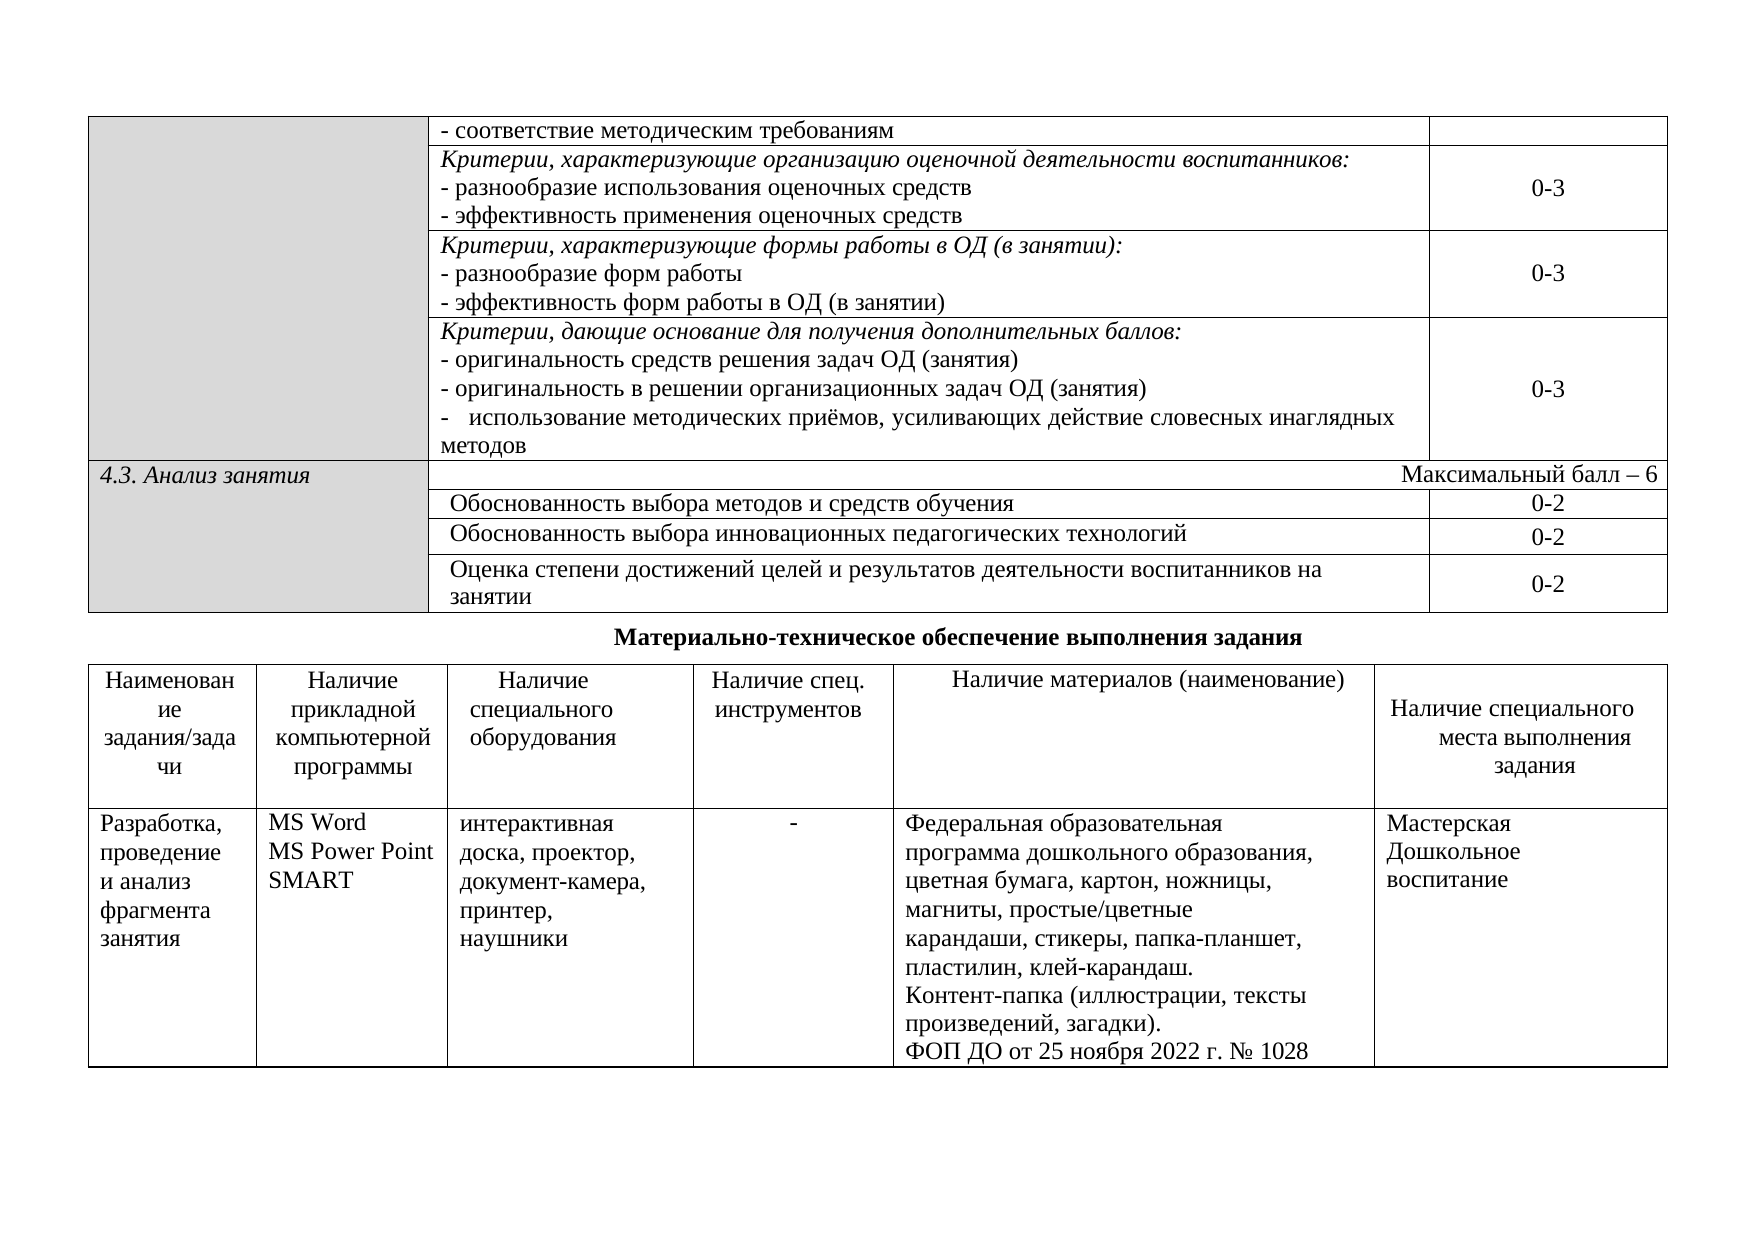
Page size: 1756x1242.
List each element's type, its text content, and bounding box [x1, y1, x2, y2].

table_cell интерактивная доска, проектор, документ-камера, принтер, наушники [448, 809, 693, 1066]
table_cell 4.3. Анализ занятия [89, 461, 428, 612]
table_header [89, 117, 428, 460]
table_cell MS Word MS Power Point SMART [257, 809, 447, 1066]
table_cell Федеральная образовательная программа дошкольного образования, цветная бумага, картон, ножницы, магниты, простые/цветные карандаши, стикеры, папка-планшет, пластилин, клей-карандаш. Контент-папка (иллюстрации, тексты произведений, загадки). ФОП ДО от 25 ноября 2022 г. № 1028 [894, 809, 1374, 1066]
table_cell 0-2 [1430, 555, 1667, 612]
table_header [1430, 117, 1667, 144]
table_header Наличие специального места выполнения задания [1375, 665, 1667, 807]
table_cell Оценка степени достижений целей и результатов деятельности воспитанников на занятии [429, 555, 1429, 612]
table_cell 0-2 [1430, 490, 1667, 518]
table_cell 0-3 [1430, 318, 1667, 460]
table_header Наименован ие задания/зада чи [89, 665, 256, 807]
table_cell Мастерская Дошкольное воспитание [1375, 809, 1667, 1066]
table_cell - [694, 809, 893, 1066]
table_header - соответствие методическим требованиям [429, 117, 1429, 144]
table_cell Максимальный балл – 6 [429, 461, 1667, 489]
table_cell 0-2 [1430, 519, 1667, 554]
table_header Наличие прикладной компьютерной программы [257, 665, 447, 807]
table_cell Критерии, характеризующие формы работы в ОД (в занятии): разнообразие форм работы эффективность форм работы в ОД (в занятии) [429, 231, 1429, 317]
table_cell Критерии, характеризующие организацию оценочной деятельности воспитанников: разнообразие использования оценочных средств эффективность применения оценочных средств [429, 146, 1429, 230]
table_header Наличие материалов (наименование) [894, 665, 1374, 807]
table_header Наличие спец. инструментов [694, 665, 893, 807]
table_header Наличие специального оборудования [448, 665, 693, 807]
table_cell Обоснованность выбора инновационных педагогических технологий [429, 519, 1429, 554]
table_cell Разработка, проведение и анализ фрагмента занятия [89, 809, 256, 1066]
subtitle Материально-техническое обеспечение выполнения задания [614, 622, 1681, 651]
table_cell 0-3 [1430, 231, 1667, 317]
table_cell Критерии, дающие основание для получения дополнительных баллов: оригинальность средств решения задач ОД (занятия) оригинальность в решении организационных задач ОД (занятия) использование методических приёмов, усиливающих действие словесных инаглядных методов [429, 318, 1429, 460]
table_cell 0-3 [1430, 146, 1667, 230]
table_cell Обоснованность выбора методов и средств обучения [429, 490, 1429, 518]
